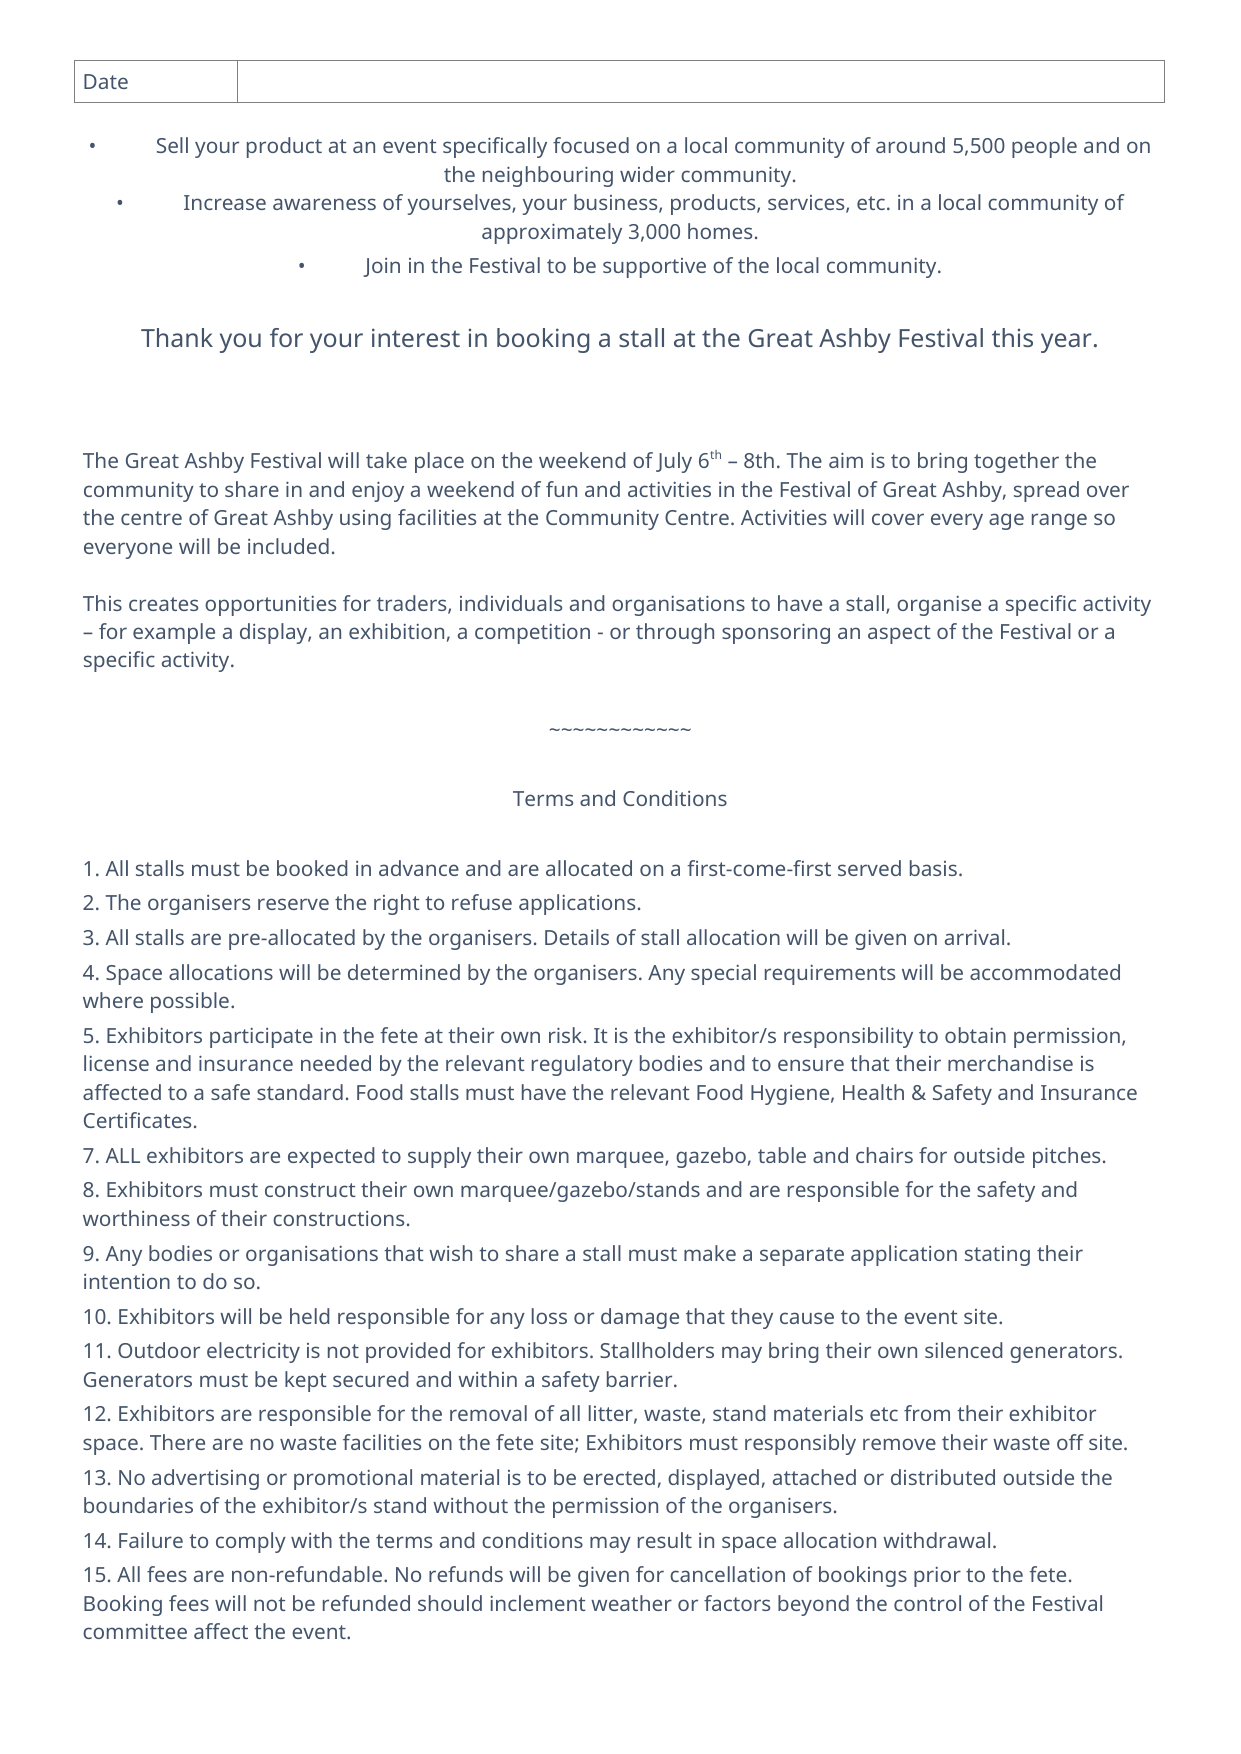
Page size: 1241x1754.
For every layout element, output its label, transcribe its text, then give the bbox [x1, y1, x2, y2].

text 5. Exhibitors participate in the fete at their own risk. It is the exhibitor/s responsibility to obtain permission, license and insurance needed by the relevant regulatory bodies and to ensure that their merchandise is affected to a safe standard. Food stalls must have the relevant Food Hygiene, Health & Safety and Insurance Certificates. [82, 1021, 1158, 1134]
text The Great Ashby Festival will take place on the weekend of July 6th – 8th. The aim is to bring together the community to share in and enjoy a weekend of fun and activities in the Festival of Great Ashby, spread over the centre of Great Ashby using facilities at the Community Centre. Activities will cover every age range so everyone will be included. [83, 446, 1157, 560]
text This creates opportunities for traders, individuals and organisations to have a stall, organise a specific activity – for example a display, an exhibition, a competition - or through sponsoring an aspect of the Festival or a specific activity. [83, 589, 1157, 674]
text 15. All fees are non-refundable. No refunds will be given for cancellation of bookings prior to the fete. Booking fees will not be refunded should inclement weather or factors beyond the control of the Festival committee affect the event. [82, 1561, 1158, 1646]
text • Increase awareness of yourselves, your business, products, services, etc. in a local community of approximately 3,000 homes. [83, 188, 1157, 245]
text 4. Space allocations will be determined by the organisers. Any special requirements will be accommodated where possible. [82, 958, 1158, 1014]
text Terms and Conditions [82, 784, 1158, 813]
text 9. Any bodies or organisations that wish to share a stall must make a separate application stating their intention to do so. [82, 1239, 1158, 1296]
text • Join in the Festival to be supportive of the local community. [82, 251, 1158, 280]
text 12. Exhibitors are responsible for the removal of all litter, waste, stand materials etc from their exhibitor space. There are no waste facilities on the fete site; Exhibitors must responsibly remove their waste off site. [82, 1399, 1158, 1456]
text 8. Exhibitors must construct their own marquee/gazebo/stands and are responsible for the safety and worthiness of their constructions. [82, 1176, 1158, 1232]
text 11. Outdoor electricity is not provided for exhibitors. Stallholders may bring their own silenced generators. Generators must be kept secured and within a safety barrier. [82, 1336, 1158, 1393]
text Thank you for your interest in booking a stall at the Great Ashby Festival this year. [82, 321, 1158, 355]
text 1. All stalls must be booked in advance and are allocated on a first-come-first served basis. [82, 854, 1158, 882]
text 10. Exhibitors will be held responsible for any loss or damage that they cause to the event site. [82, 1302, 1158, 1330]
table_cell Date [75, 61, 237, 102]
text 3. All stalls are pre-allocated by the organisers. Details of stall allocation will be given on arrival. [82, 923, 1158, 951]
text • Sell your product at an event specifically focused on a local community of around 5,500 people and on the neighbouring wider community. [83, 131, 1157, 188]
text 13. No advertising or promotional material is to be erected, displayed, attached or distributed outside the boundaries of the exhibitor/s stand without the permission of the organisers. [82, 1463, 1158, 1519]
text 7. ALL exhibitors are expected to supply their own marquee, gazebo, table and chairs for outside pitches. [82, 1141, 1158, 1169]
text 14. Failure to comply with the terms and conditions may result in space allocation withdrawal. [82, 1526, 1158, 1554]
text 2. The organisers reserve the right to refuse applications. [82, 888, 1158, 917]
text ~~~~~~~~~~~~ [82, 715, 1158, 743]
